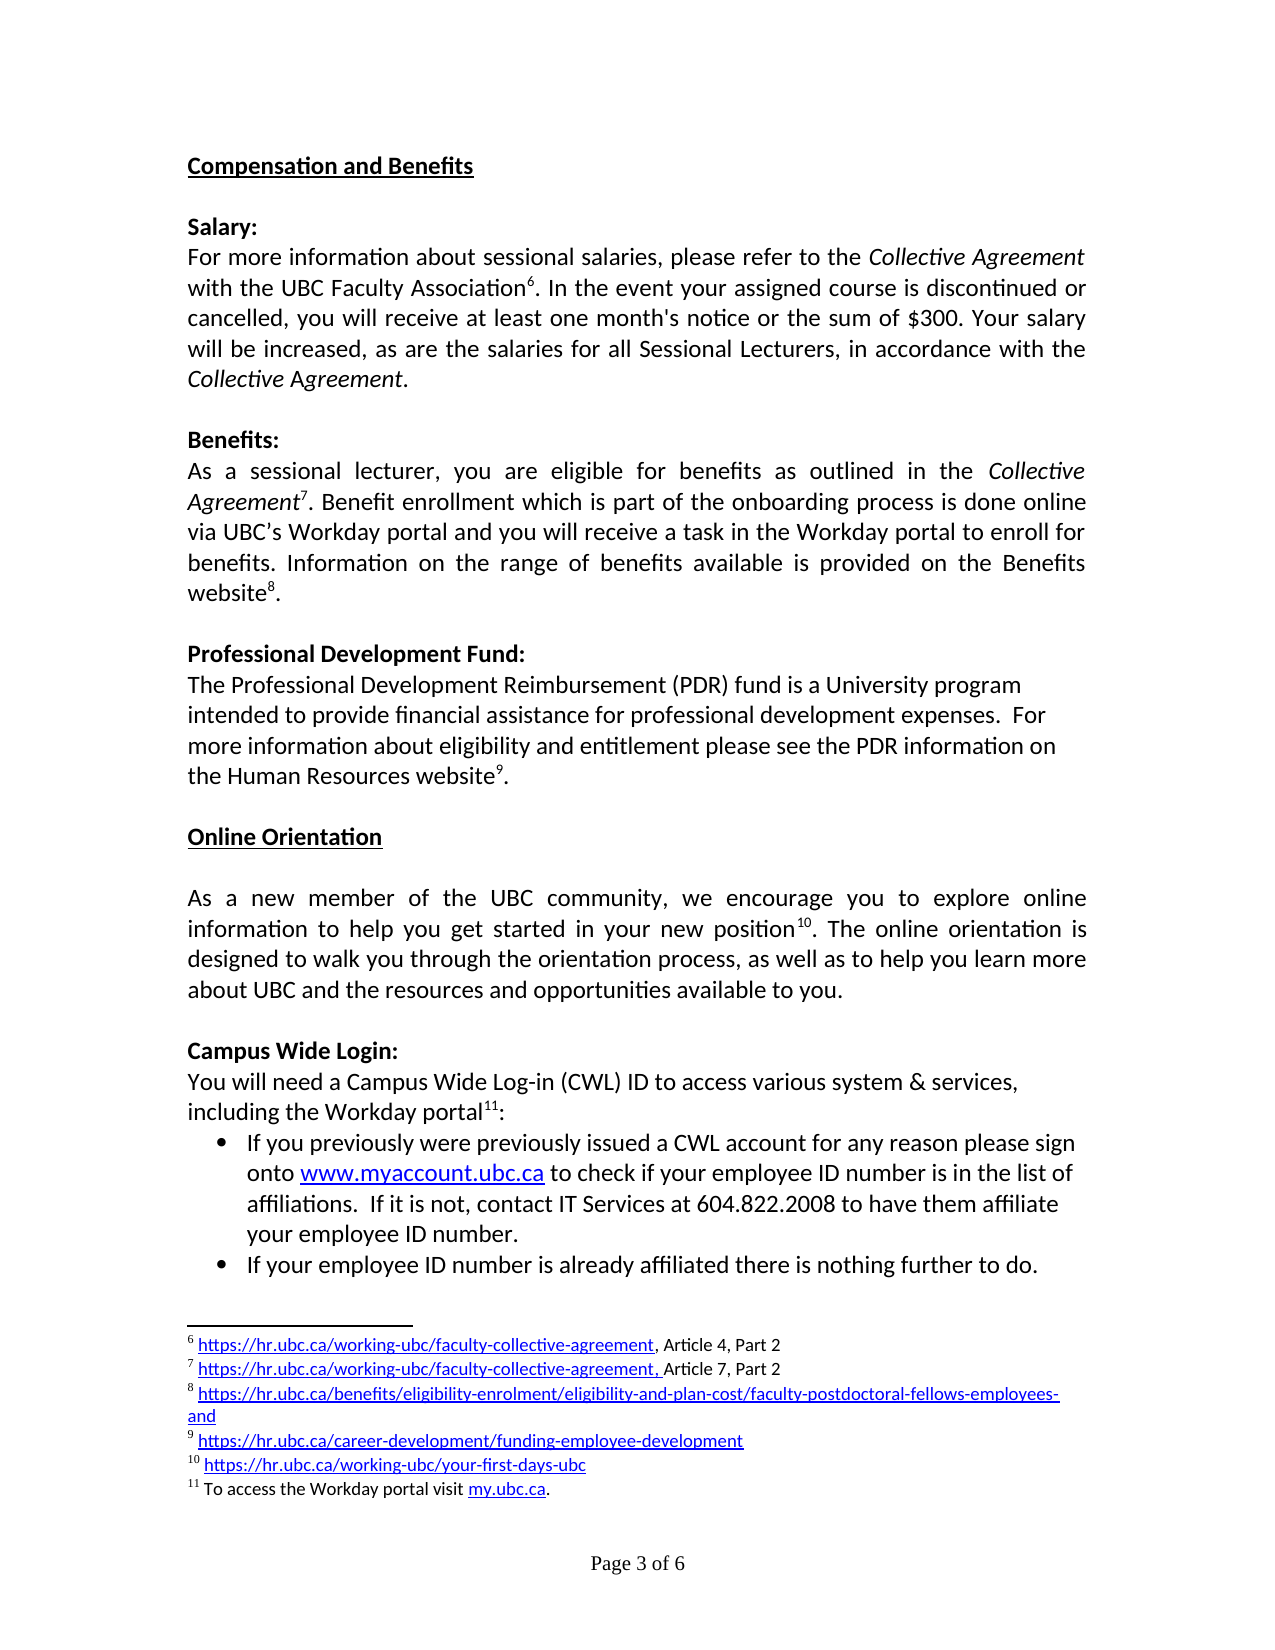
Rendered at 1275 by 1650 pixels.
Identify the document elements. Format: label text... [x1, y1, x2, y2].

list If you previously were previously issued a CWL account for any reason please sign onto www.myaccount.ubc.ca to check if your employee ID number is in the list of affiliations. If it is not, contact IT Services at 604.822.2008 to have them affiliate your employee ID number. [217, 1127, 1087, 1249]
text Benefits: [187, 425, 1087, 455]
text As a sessional lecturer, you are eligible for benefits as outlined in the Collective Agreement. Benefit enrollment which is part of the onboarding process is done online via UBC’s Workday portal and you will receive a task in the Workday portal to enroll for benefits. Information on the range of benefits available is provided on the Benefits website. [187, 455, 1087, 608]
text For more information about sessional salaries, please refer to the Collective Agreement with the UBC Faculty Association. In the event your assigned course is discontinued or cancelled, you will receive at least one month's notice or the sum of $300. Your salary will be increased, as are the salaries for all Sessional Lecturers, in accordance with the Collective Agreement. [187, 242, 1087, 394]
text Campus Wide Login: [187, 1035, 1087, 1066]
text As a new member of the UBC community, we encourage you to explore online information to help you get started in your new position. The online orientation is designed to walk you through the orientation process, as well as to help you learn more about UBC and the resources and opportunities available to you. [187, 882, 1087, 1004]
text Compensation and Benefits [187, 150, 1087, 181]
text Online Orientation [187, 821, 1087, 852]
text Professional Development Fund: [187, 638, 1087, 669]
text You will need a Campus Wide Log-in (CWL) ID to access various system & services, including the Workday portal: [187, 1066, 1087, 1127]
text The Professional Development Reimbursement (PDR) fund is a University program intended to provide financial assistance for professional development expenses. For more information about eligibility and entitlement please see the PDR information on the Human Resources website. [187, 669, 1087, 791]
text Salary: [187, 211, 1087, 242]
list If your employee ID number is already affiliated there is nothing further to do. [217, 1249, 1087, 1279]
